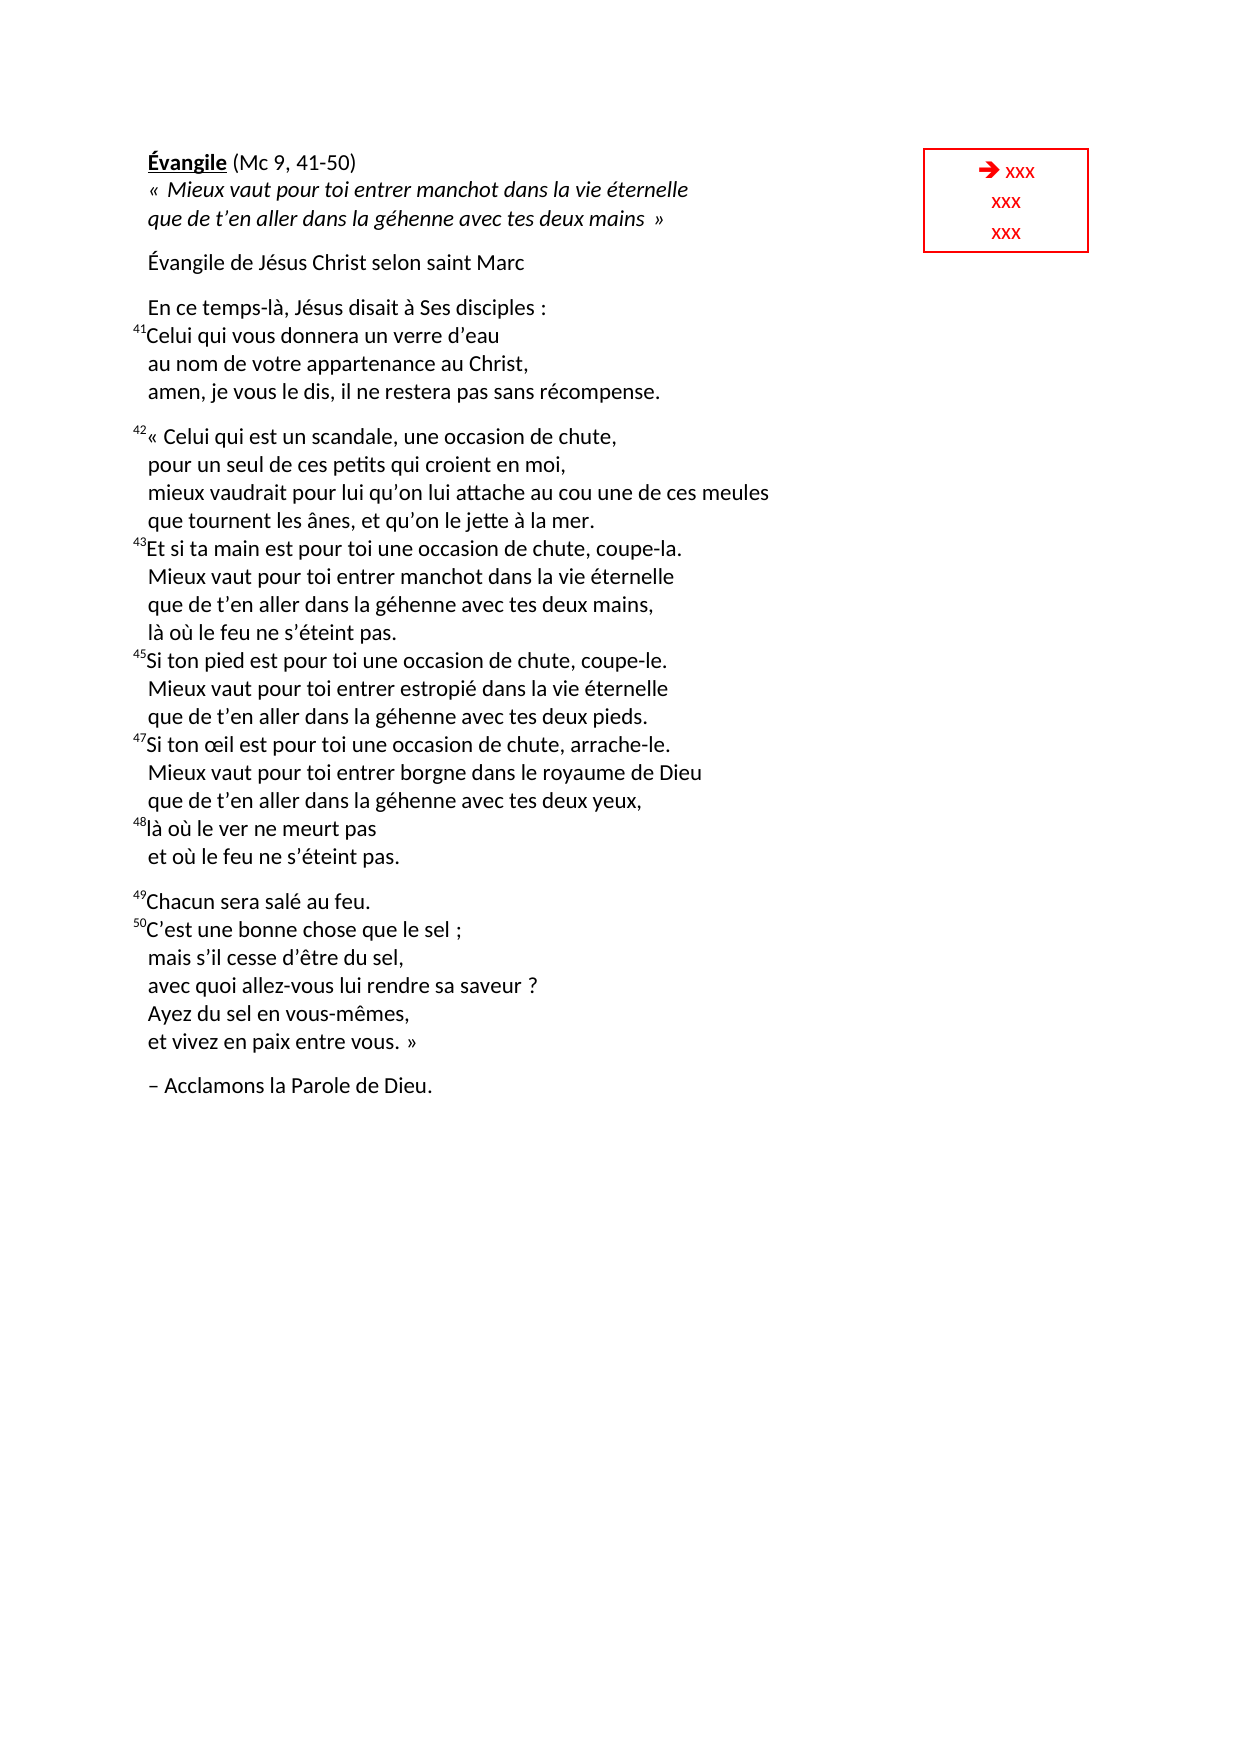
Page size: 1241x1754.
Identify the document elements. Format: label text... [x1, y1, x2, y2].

text Évangile (Mc 9, 41-50) « Mieux vaut pour toi entrer manchot dans la vie éternelle que de t’en aller dans la géhenne avec tes deux mains » [148, 148, 923, 232]
text En ce temps-là, Jésus disait à Ses disciples : [148, 293, 1093, 321]
text Évangile de Jésus Christ selon saint Marc [148, 248, 1093, 276]
text 43Et si ta main est pour toi une occasion de chute, coupe-la. Mieux vaut pour toi entrer manchot dans la vie éternelle que de t’en aller dans la géhenne avec tes deux mains, là où le feu ne s’éteint pas. [133, 534, 1093, 646]
text 42« Celui qui est un scandale, une occasion de chute, pour un seul de ces petits qui croient en moi, mieux vaudrait pour lui qu’on lui attache au cou une de ces meules que tournent les ânes, et qu’on le jette à la mer. [133, 422, 1093, 534]
text 47Si ton œil est pour toi une occasion de chute, arrache-le. Mieux vaut pour toi entrer borgne dans le royaume de Dieu que de t’en aller dans la géhenne avec tes deux yeux, [133, 730, 1093, 814]
text – Acclamons la Parole de Dieu. [148, 1072, 1093, 1099]
text 49Chacun sera salé au feu. [133, 887, 1093, 915]
text 45Si ton pied est pour toi une occasion de chute, coupe-le. Mieux vaut pour toi entrer estropié dans la vie éternelle que de t’en aller dans la géhenne avec tes deux pieds. [133, 646, 1093, 730]
text 48là où le ver ne meurt pas et où le feu ne s’éteint pas. [133, 814, 1093, 870]
text 41Celui qui vous donnera un verre d’eau au nom de votre appartenance au Christ, amen, je vous le dis, il ne restera pas sans récompense. [133, 321, 1093, 405]
text 50C’est une bonne chose que le sel ; mais s’il cesse d’être du sel, avec quoi allez-vous lui rendre sa saveur ? Ayez du sel en vous-mêmes, et vivez en paix entre vous. » [133, 915, 1093, 1055]
